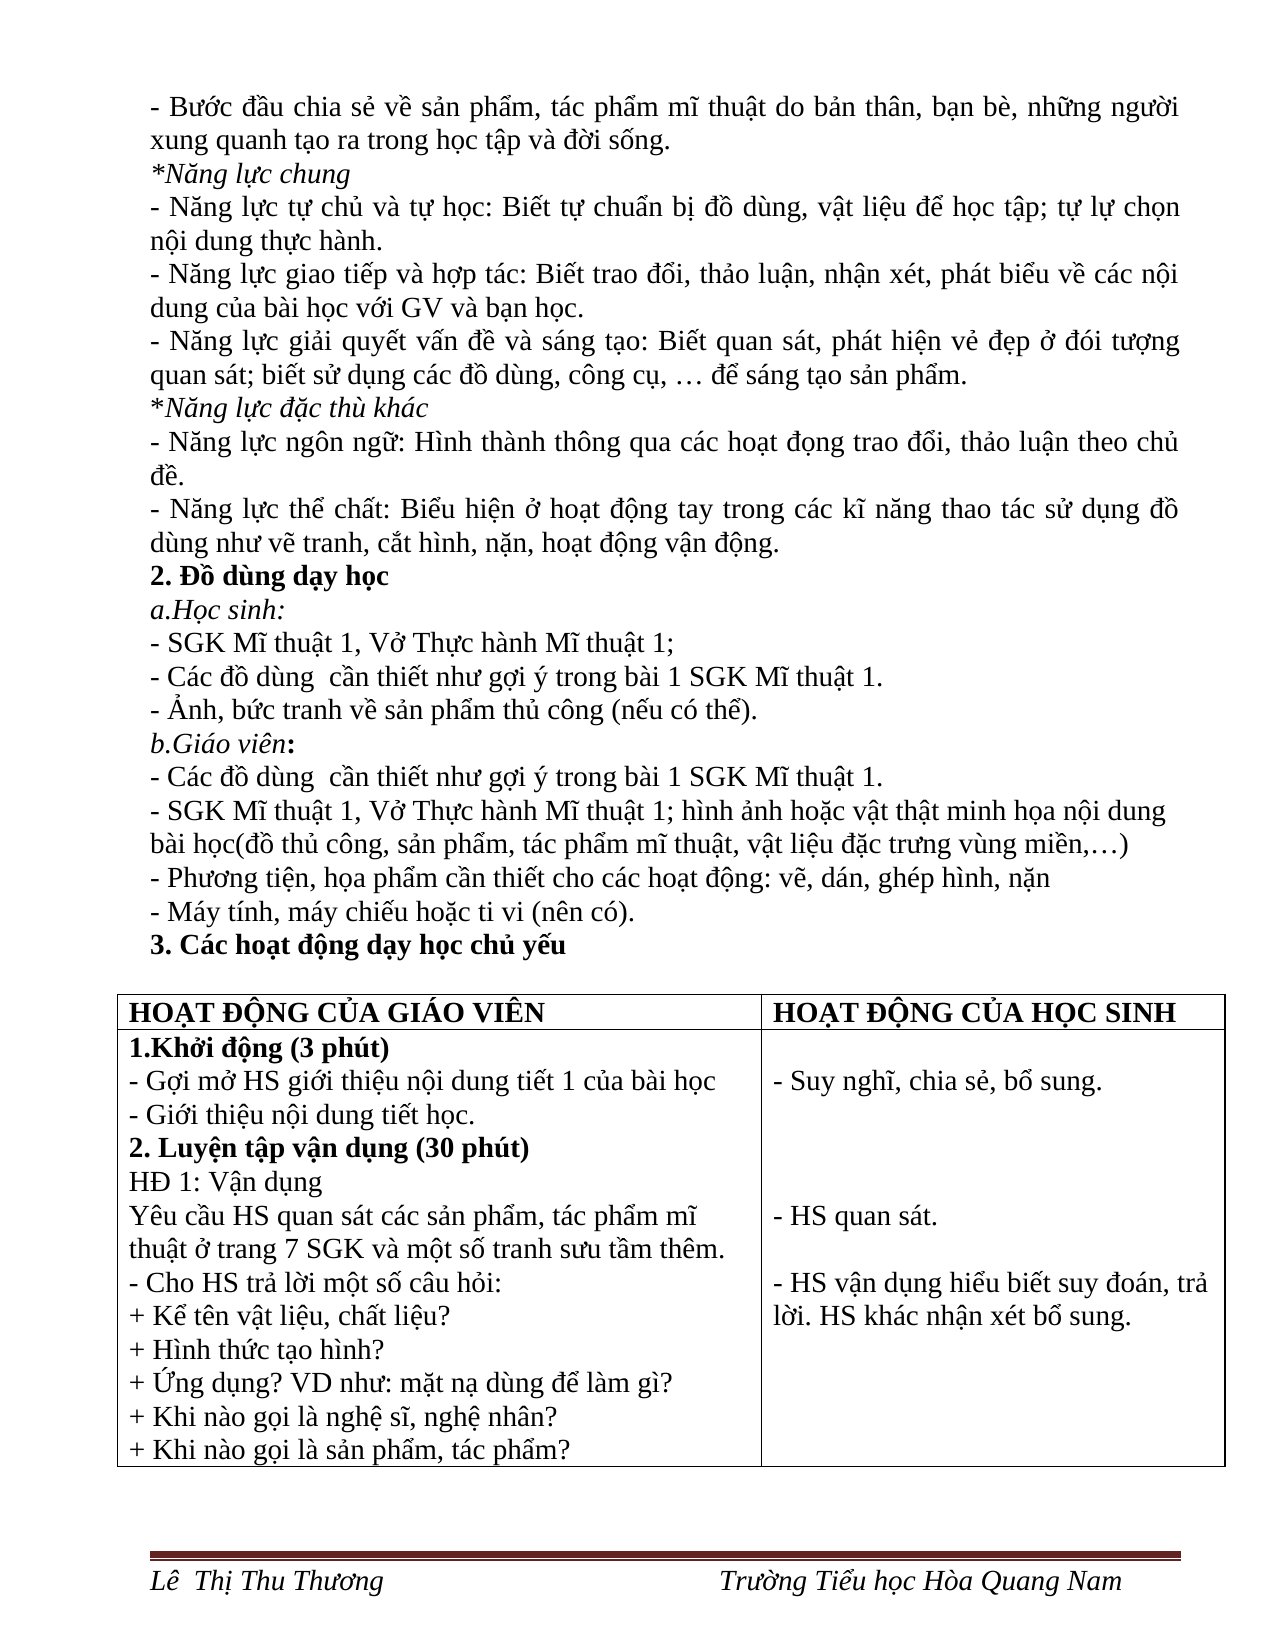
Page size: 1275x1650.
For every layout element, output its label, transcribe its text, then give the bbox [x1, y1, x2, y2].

text - Các đồ dùng cần thiết như gợi ý trong bài 1 SGK Mĩ thuật 1. [150, 659, 1181, 692]
text 2. Đồ dùng dạy học [150, 558, 1181, 592]
text - Năng lực tự chủ và tự học: Biết tự chuẩn bị đồ dùng, vật liệu để học tập; tự lự chọn nội dung thực hành. [150, 189, 1181, 256]
text - Phương tiện, họa phẩm cần thiết cho các hoạt động: vẽ, dán, ghép hình, nặn [150, 860, 1181, 894]
text - Năng lực giao tiếp và hợp tác: Biết trao đổi, thảo luận, nhận xét, phát biểu về các nội dung của bài học với GV và bạn học. [150, 256, 1181, 323]
text - Năng lực ngôn ngữ: Hình thành thông qua các hoạt đọng trao đổi, thảo luận theo chủ đề. [150, 424, 1181, 491]
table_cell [118, 1030, 761, 1466]
table_header HOẠT ĐỘNG CỦA HỌC SINH [762, 995, 1224, 1029]
text - Năng lực giải quyết vấn đề và sáng tạo: Biết quan sát, phát hiện vẻ đẹp ở đói tượng quan sát; biết sử dụng các đồ dùng, công cụ, … để sáng tạo sản phẩm. [150, 323, 1181, 391]
text b.Giáo viên: [150, 726, 1181, 759]
table_header HOẠT ĐỘNG CỦA GIÁO VIÊN [118, 995, 761, 1029]
text - SGK Mĩ thuật 1, Vở Thực hành Mĩ thuật 1; [150, 625, 1181, 659]
text *Năng lực đặc thù khác [150, 391, 1181, 424]
text 3. Các hoạt động dạy học chủ yếu [150, 927, 1181, 961]
text - Các đồ dùng cần thiết như gợi ý trong bài 1 SGK Mĩ thuật 1. [150, 759, 1181, 793]
text - SGK Mĩ thuật 1, Vở Thực hành Mĩ thuật 1; hình ảnh hoặc vật thật minh họa nội dung bài học(đồ thủ công, sản phẩm, tác phẩm mĩ thuật, vật liệu đặc trưng vùng miền,…) [150, 793, 1181, 860]
text - Năng lực thể chất: Biểu hiện ở hoạt động tay trong các kĩ năng thao tác sử dụng đồ dùng như vẽ tranh, cắt hình, nặn, hoạt động vận động. [150, 491, 1181, 558]
text - Ảnh, bức tranh về sản phẩm thủ công (nếu có thể). [150, 692, 1181, 726]
text - Bước đầu chia sẻ về sản phẩm, tác phẩm mĩ thuật do bản thân, bạn bè, những người xung quanh tạo ra trong học tập và đời sống. [150, 89, 1181, 156]
text *Năng lực chung [150, 156, 1181, 189]
text a.Học sinh: [150, 592, 1181, 625]
text - Máy tính, máy chiếu hoặc ti vi (nên có). [150, 894, 1181, 927]
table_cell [762, 1030, 1224, 1466]
